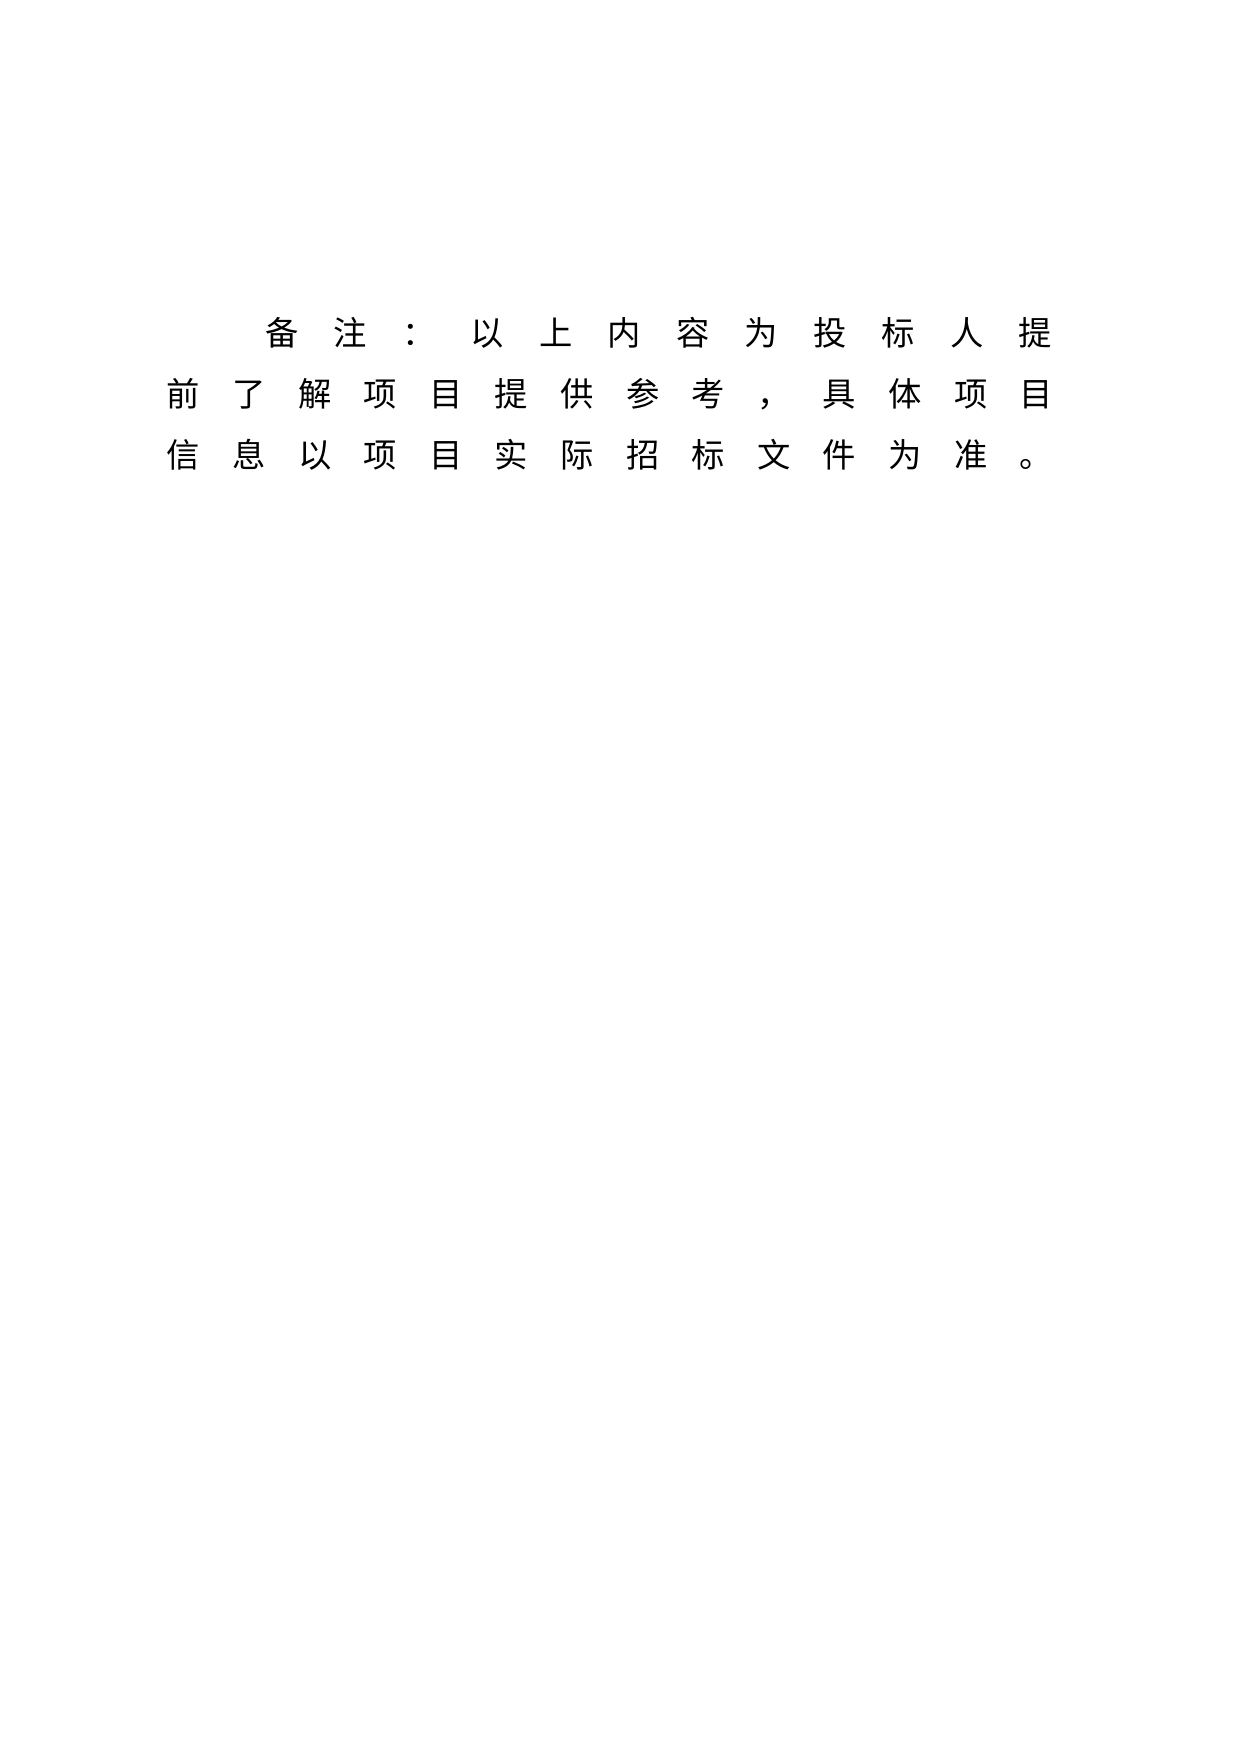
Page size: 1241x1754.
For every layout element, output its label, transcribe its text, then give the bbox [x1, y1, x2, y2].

list 备注：以上内容为投标人提前了解项目提供参考，具体项目信息以项目实际招标文件为准。 [167, 300, 1085, 484]
